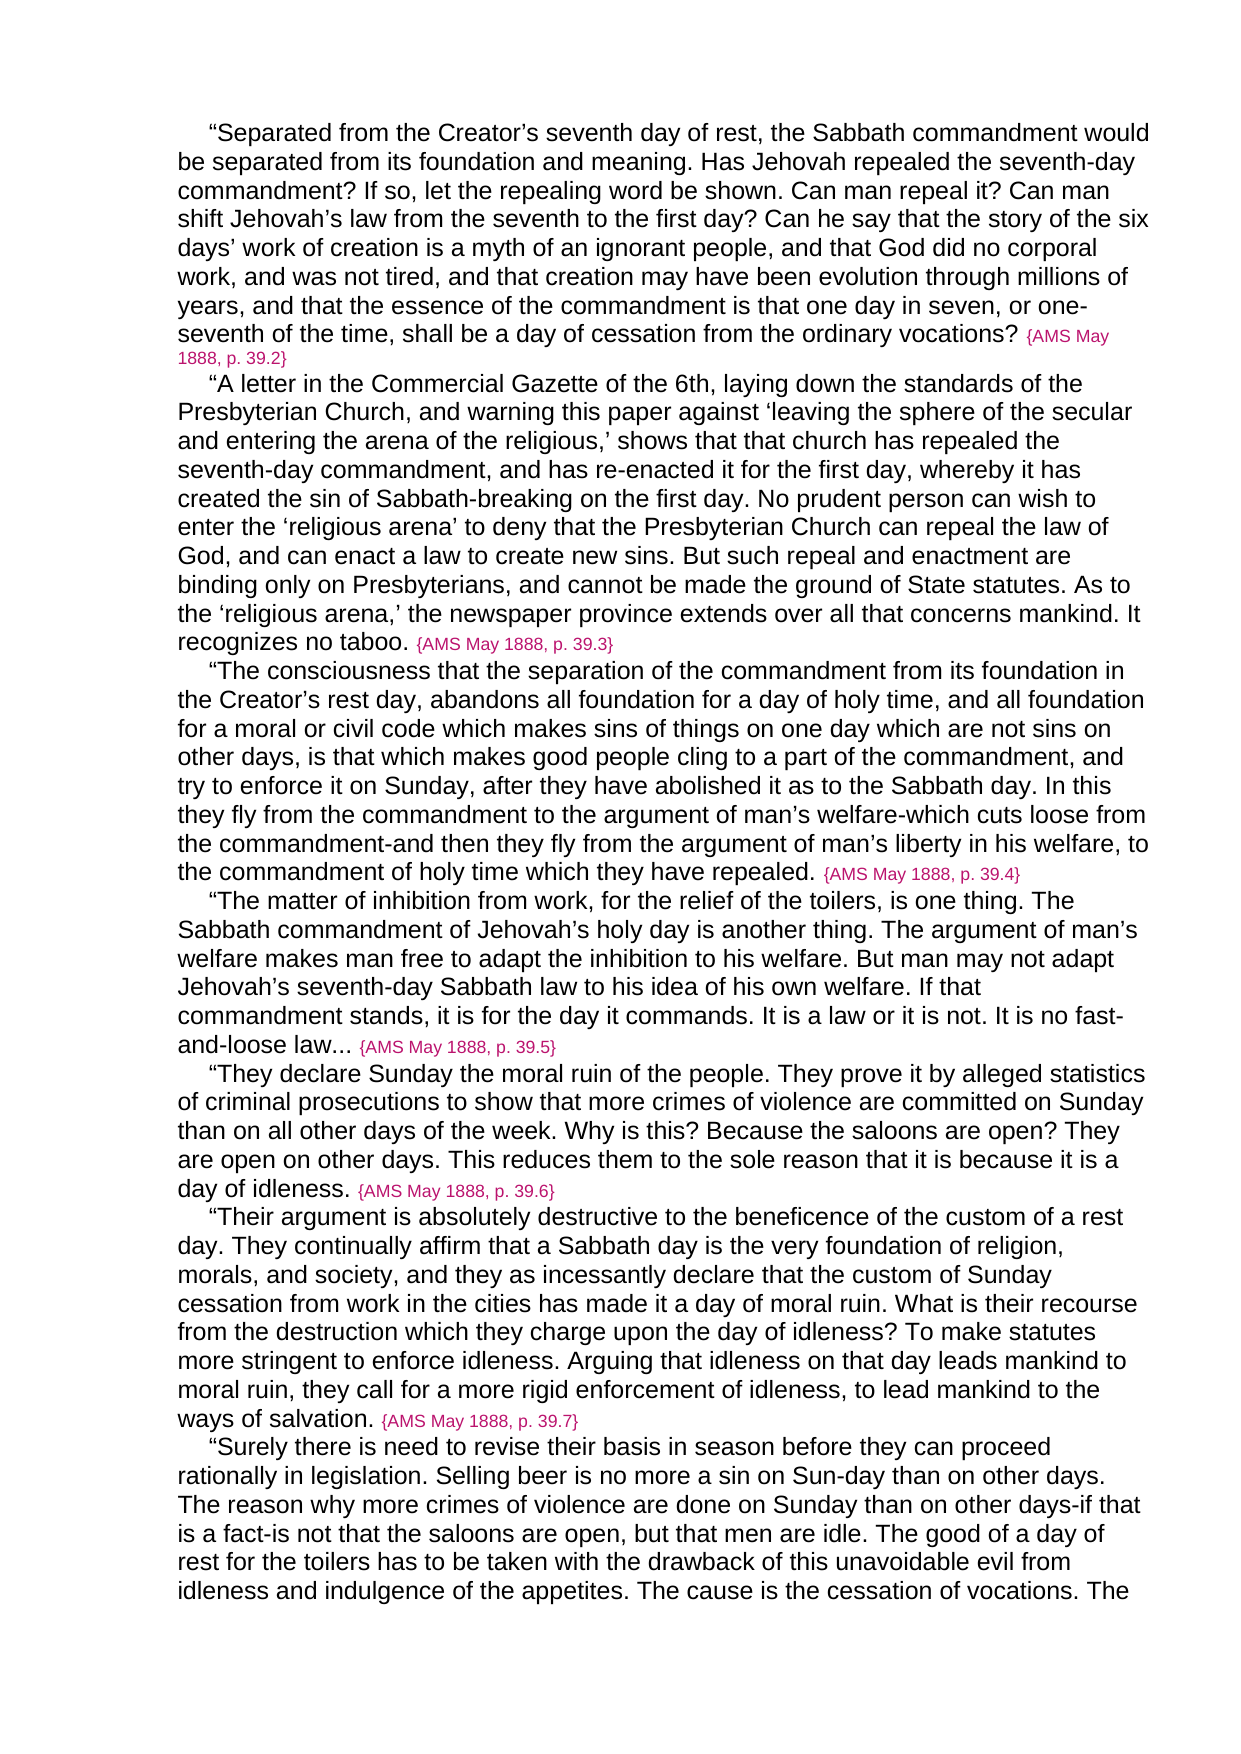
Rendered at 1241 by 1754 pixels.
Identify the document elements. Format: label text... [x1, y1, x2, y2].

text “A letter in the Commercial Gazette of the 6th, laying down the standards of the Presbyterian Church, and warning this paper against ‘leaving the sphere of the secular and entering the arena of the religious,’ shows that that church has repealed the seventh-day commandment, and has re-enacted it for the first day, whereby it has created the sin of Sabbath-breaking on the first day. No prudent person can wish to enter the ‘religious arena’ to deny that the Presbyterian Church can repeal the law of God, and can enact a law to create new sins. But such repeal and enactment are binding only on Presbyterians, and cannot be made the ground of State statutes. As to the ‘religious arena,’ the newspaper province extends over all that concerns mankind. It recognizes no taboo. {AMS May 1888, p. 39.3} [177, 368, 1152, 656]
text “They declare Sunday the moral ruin of the people. They prove it by alleged statistics of criminal prosecutions to show that more crimes of violence are committed on Sunday than on all other days of the week. Why is this? Because the saloons are open? They are open on other days. This reduces them to the sole reason that it is because it is a day of idleness. {AMS May 1888, p. 39.6} [177, 1058, 1152, 1202]
text “The matter of inhibition from work, for the relief of the toilers, is one thing. The Sabbath commandment of Jehovah’s holy day is another thing. The argument of man’s welfare makes man free to adapt the inhibition to his welfare. But man may not adapt Jehovah’s seventh-day Sabbath law to his idea of his own welfare. If that commandment stands, it is for the day it commands. It is a law or it is not. It is no fast-and-loose law... {AMS May 1888, p. 39.5} [177, 886, 1152, 1058]
text “The consciousness that the separation of the commandment from its foundation in the Creator’s rest day, abandons all foundation for a day of holy time, and all foundation for a moral or civil code which makes sins of things on one day which are not sins on other days, is that which makes good people cling to a part of the commandment, and try to enforce it on Sunday, after they have abolished it as to the Sabbath day. In this they fly from the commandment to the argument of man’s welfare-which cuts loose from the commandment-and then they fly from the argument of man’s liberty in his welfare, to the commandment of holy time which they have repealed. {AMS May 1888, p. 39.4} [177, 656, 1152, 886]
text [177, 1432, 1152, 1605]
text “Separated from the Creator’s seventh day of rest, the Sabbath commandment would be separated from its foundation and meaning. Has Jehovah repealed the seventh-day commandment? If so, let the repealing word be shown. Can man repeal it? Can man shift Jehovah’s law from the seventh to the first day? Can he say that the story of the six days’ work of creation is a myth of an ignorant people, and that God did no corporal work, and was not tired, and that creation may have been evolution through millions of years, and that the essence of the commandment is that one day in seven, or one-seventh of the time, shall be a day of cessation from the ordinary vocations? {AMS May 1888, p. 39.2} [177, 118, 1152, 368]
text “Their argument is absolutely destructive to the beneficence of the custom of a rest day. They continually affirm that a Sabbath day is the very foundation of religion, morals, and society, and they as incessantly declare that the custom of Sunday cessation from work in the cities has made it a day of moral ruin. What is their recourse from the destruction which they charge upon the day of idleness? To make statutes more stringent to enforce idleness. Arguing that idleness on that day leads mankind to moral ruin, they call for a more rigid enforcement of idleness, to lead mankind to the ways of salvation. {AMS May 1888, p. 39.7} [177, 1202, 1152, 1432]
